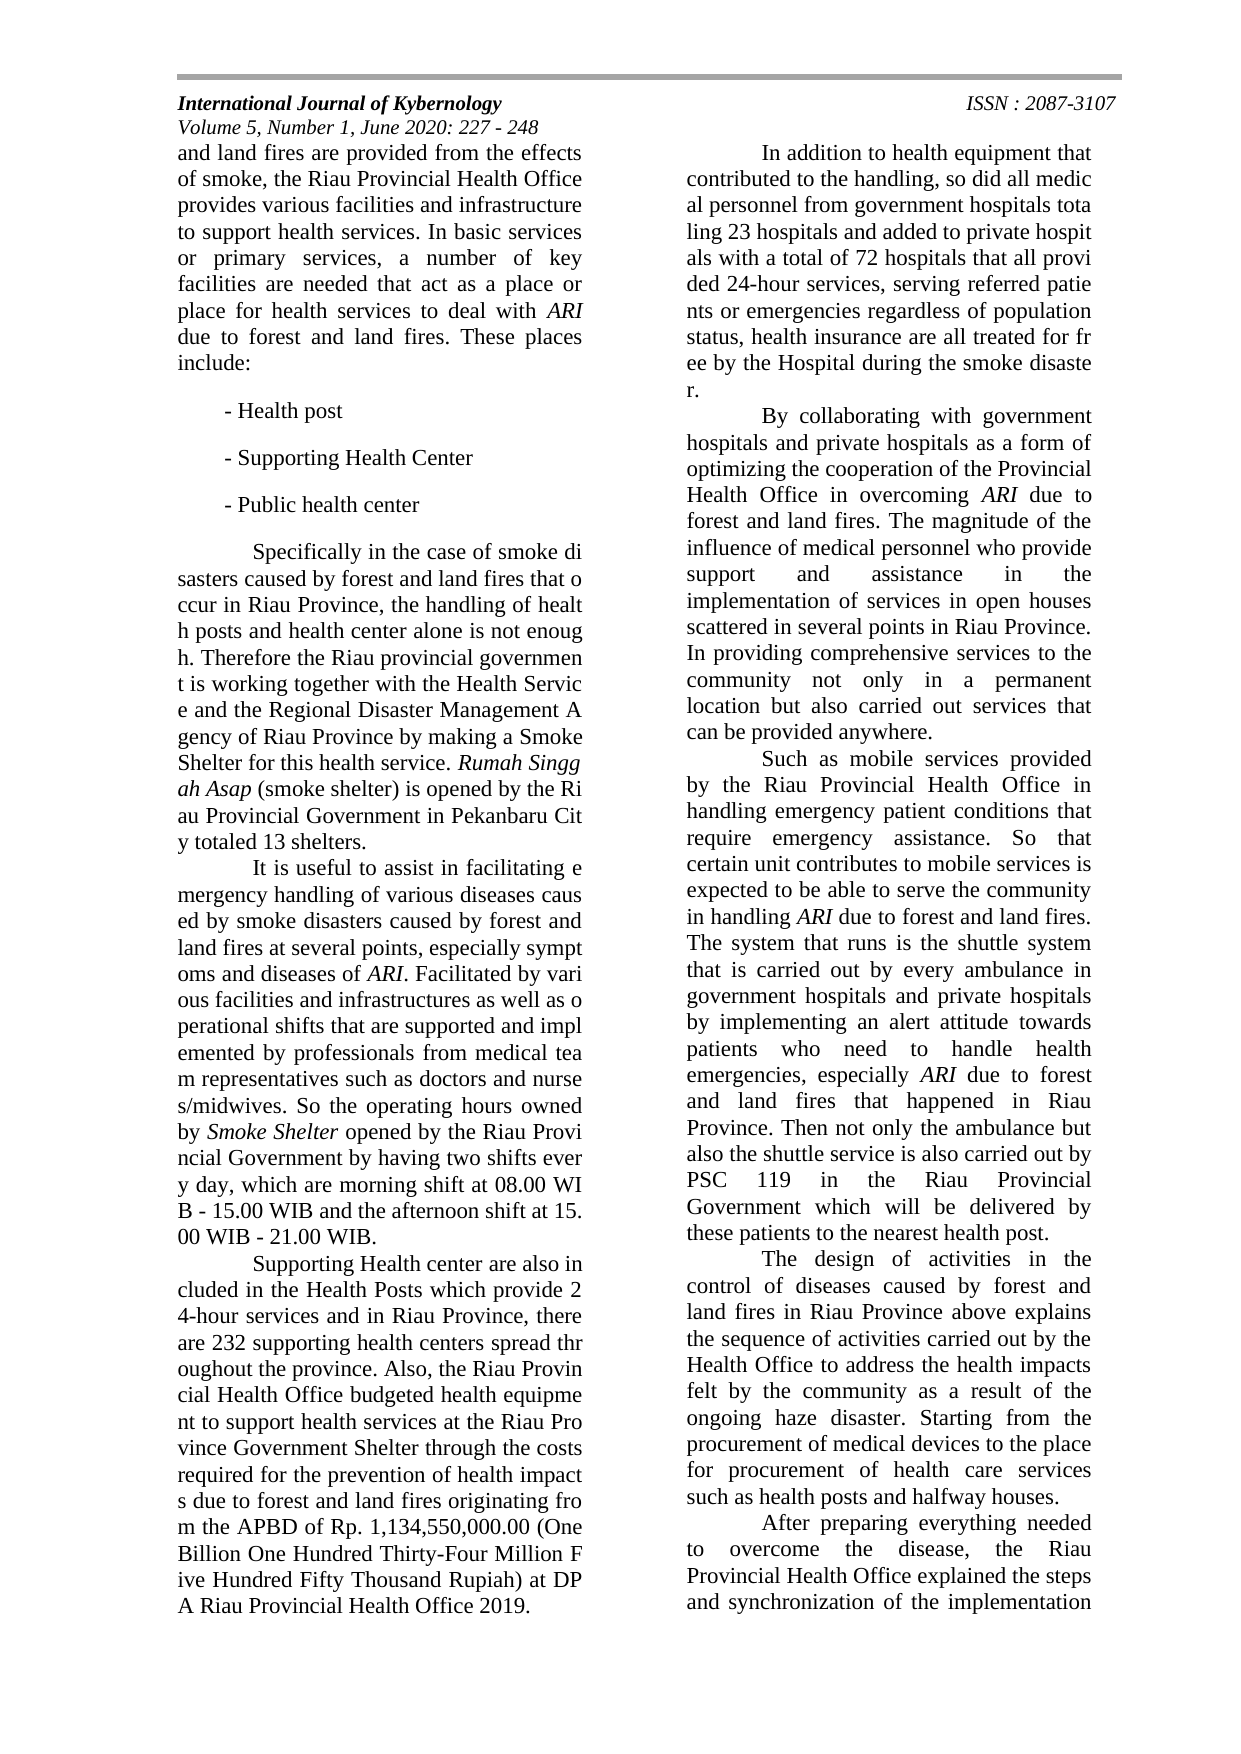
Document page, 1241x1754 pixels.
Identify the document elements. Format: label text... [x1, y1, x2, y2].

text - Health post [224, 397, 583, 423]
text It is useful to assist in facilitating emergency handling of various diseases caused by smoke disasters caused by forest and land fires at several points, especially symptoms and diseases of ARI. Facilitated by various facilities and infrastructures as well as operational shifts that are supported and implemented by professionals from medical team representatives such as doctors and nurses/midwives. So the operating hours owned by Smoke Shelter opened by the Riau Provincial Government by having two shifts every day, which are morning shift at 08.00 WIB - 15.00 WIB and the afternoon shift at 15.00 WIB - 21.00 WIB. [177, 854, 583, 1250]
text - Public health center [224, 491, 583, 517]
text By collaborating with government hospitals and private hospitals as a form of optimizing the cooperation of the Provincial Health Office in overcoming ARI due to forest and land fires. The magnitude of the influence of medical personnel who provide support and assistance in the implementation of services in open houses scattered in several points in Riau Province. In providing comprehensive services to the community not only in a permanent location but also carried out services that can be provided anywhere. [686, 402, 1092, 745]
text In addition to health equipment that contributed to the handling, so did all medical personnel from government hospitals totaling 23 hospitals and added to private hospitals with a total of 72 hospitals that all provided 24-hour services, serving referred patients or emergencies regardless of population status, health insurance are all treated for free by the Hospital during the smoke disaster. [686, 139, 1092, 402]
text Supporting Health center are also included in the Health Posts which provide 24-hour services and in Riau Province, there are 232 supporting health centers spread throughout the province. Also, the Riau Provincial Health Office budgeted health equipment to support health services at the Riau Province Government Shelter through the costs required for the prevention of health impacts due to forest and land fires originating from the APBD of Rp. 1,134,550,000.00 (One Billion One Hundred Thirty-Four Million Five Hundred Fifty Thousand Rupiah) at DPA Riau Provincial Health Office 2019. [177, 1250, 583, 1619]
text - Supporting Health Center [224, 444, 583, 470]
text Specifically in the case of smoke disasters caused by forest and land fires that occur in Riau Province, the handling of health posts and health center alone is not enough. Therefore the Riau provincial government is working together with the Health Service and the Regional Disaster Management Agency of Riau Province by making a Smoke Shelter for this health service. Rumah Singgah Asap (smoke shelter) is opened by the Riau Provincial Government in Pekanbaru City totaled 13 shelters. [177, 538, 583, 854]
text Such as mobile services provided by the Riau Provincial Health Office in handling emergency patient conditions that require emergency assistance. So that certain unit contributes to mobile services is expected to be able to serve the community in handling ARI due to forest and land fires. The system that runs is the shuttle system that is carried out by every ambulance in government hospitals and private hospitals by implementing an alert attitude towards patients who need to handle health emergencies, especially ARI due to forest and land fires that happened in Riau Province. Then not only the ambulance but also the shuttle service is also carried out by PSC 119 in the Riau Provincial Government which will be delivered by these patients to the nearest health post. [686, 745, 1092, 1246]
text The design of activities in the control of diseases caused by forest and land fires in Riau Province above explains the sequence of activities carried out by the Health Office to address the health impacts felt by the community as a result of the ongoing haze disaster. Starting from the procurement of medical devices to the place for procurement of health care services such as health posts and halfway houses. [686, 1246, 1092, 1509]
